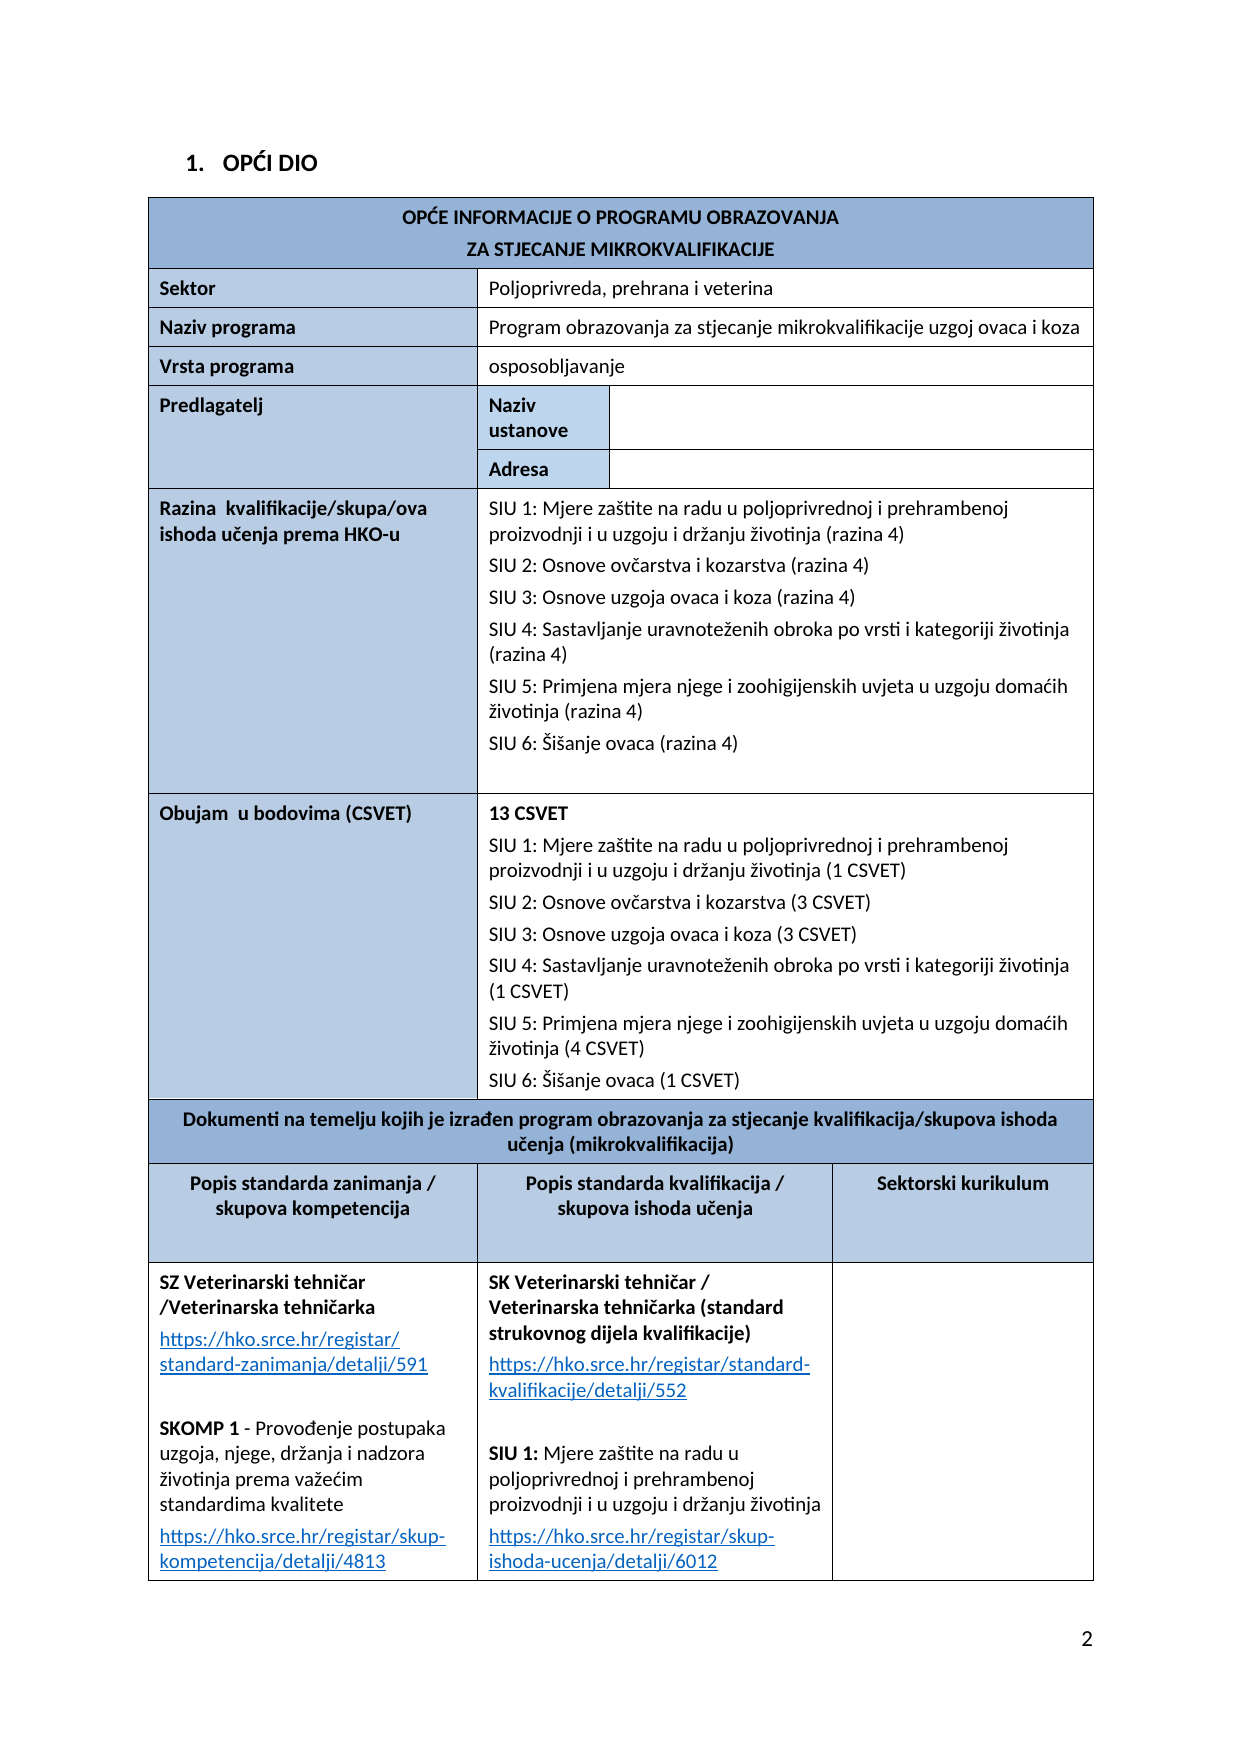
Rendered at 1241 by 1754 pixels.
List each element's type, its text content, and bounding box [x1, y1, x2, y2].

table_cell Popis standarda zanimanja / skupova kompetencija [149, 1164, 477, 1262]
table_cell Program obrazovanja za stjecanje mikrokvalifikacije uzgoj ovaca i koza [478, 308, 1093, 346]
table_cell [478, 1263, 832, 1580]
table_cell Naziv ustanove [478, 386, 609, 449]
table_cell Naziv programa [149, 308, 477, 346]
table_cell SIU 1: Mjere zaštite na radu u poljoprivrednoj i prehrambenoj proizvodnji i u uzgoju i držanju životinja (razina 4) SIU 2: Osnove ovčarstva i kozarstva (razina 4) SIU 3: Osnove uzgoja ovaca i koza (razina 4) SIU 4: Sastavljanje uravnoteženih obroka po vrsti i kategoriji životinja (razina 4) SIU 5: Primjena mjera njege i zoohigijenskih uvjeta u uzgoju domaćih životinja (razina 4) SIU 6: Šišanje ovaca (razina 4) [478, 489, 1093, 793]
table_cell Predlagatelj [149, 386, 477, 488]
table_cell 13 CSVET SIU 1: Mjere zaštite na radu u poljoprivrednoj i prehrambenoj proizvodnji i u uzgoju i držanju životinja (1 CSVET) SIU 2: Osnove ovčarstva i kozarstva (3 CSVET) SIU 3: Osnove uzgoja ovaca i koza (3 CSVET) SIU 4: Sastavljanje uravnoteženih obroka po vrsti i kategoriji životinja (1 CSVET) SIU 5: Primjena mjera njege i zoohigijenskih uvjeta u uzgoju domaćih životinja (4 CSVET) SIU 6: Šišanje ovaca (1 CSVET) [478, 794, 1093, 1098]
table_cell Poljoprivreda, prehrana i veterina [478, 269, 1093, 307]
table_cell Adresa [478, 450, 609, 488]
table_cell Obujam u bodovima (CSVET) [149, 794, 477, 1098]
table_header OPĆE INFORMACIJE O PROGRAMU OBRAZOVANJA ZA STJECANJE MIKROKVALIFIKACIJE [149, 198, 1093, 268]
table_cell [610, 386, 1093, 449]
table_cell Sektorski kurikulum [833, 1164, 1093, 1262]
table_cell [610, 450, 1093, 488]
list OPĆI DIO [185, 148, 1093, 178]
table_cell [833, 1263, 1093, 1580]
table_cell Razina kvalifikacije/skupa/ova ishoda učenja prema HKO-u [149, 489, 477, 793]
table_cell osposobljavanje [478, 347, 1093, 385]
table_cell Vrsta programa [149, 347, 477, 385]
table_cell Dokumenti na temelju kojih je izrađen program obrazovanja za stjecanje kvalifikacija/skupova ishoda učenja (mikrokvalifikacija) [149, 1100, 1093, 1163]
table_cell Sektor [149, 269, 477, 307]
table_cell Popis standarda kvalifikacija / skupova ishoda učenja [478, 1164, 832, 1262]
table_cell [149, 1263, 477, 1580]
